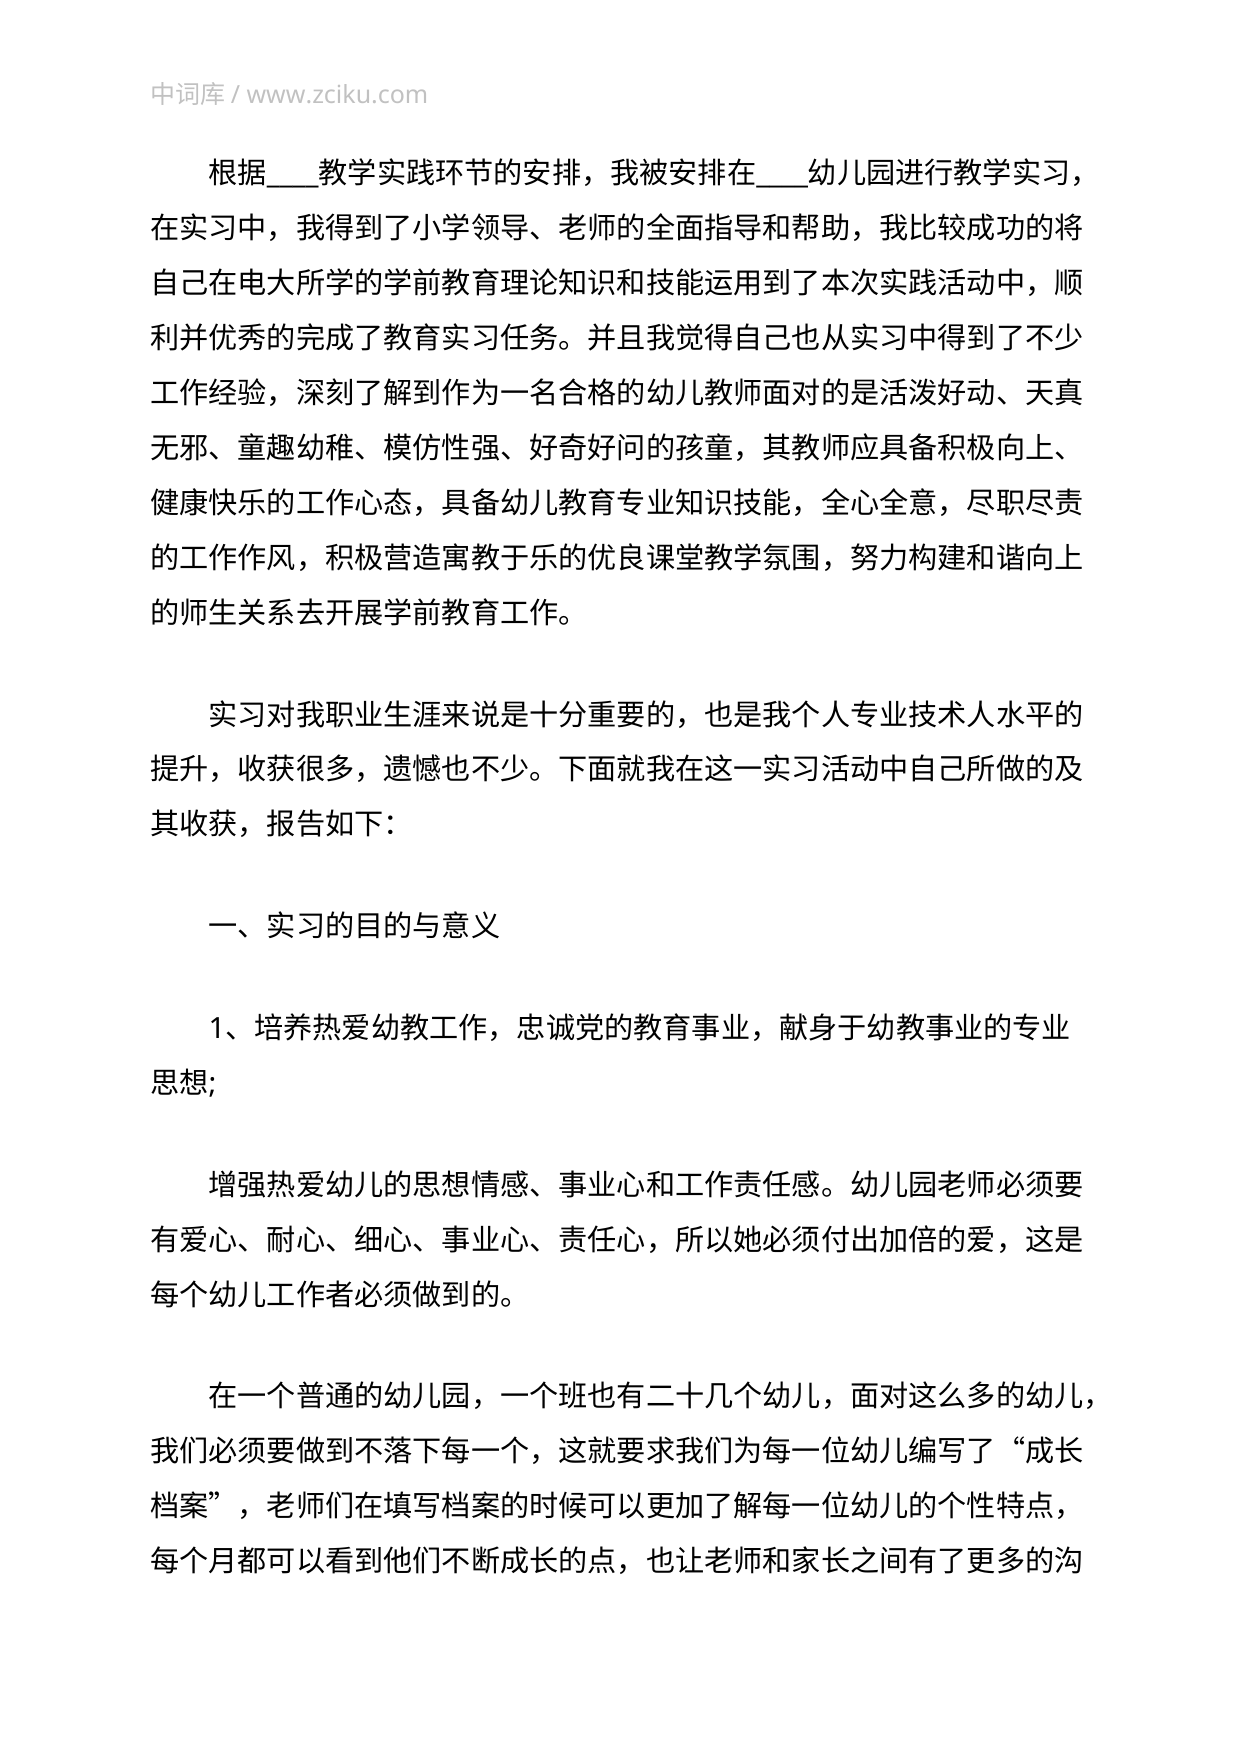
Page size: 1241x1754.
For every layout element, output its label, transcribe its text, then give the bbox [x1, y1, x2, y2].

text 1、培养热爱幼教工作，忠诚党的教育事业，献身于幼教事业的专业思想; [150, 1004, 1090, 1102]
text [150, 1373, 1090, 1580]
text 根据____教学实践环节的安排，我被安排在____幼儿园进行教学实习，在实习中，我得到了小学领导、老师的全面指导和帮助，我比较成功的将自己在电大所学的学前教育理论知识和技能运用到了本次实践活动中，顺利并优秀的完成了教育实习任务。并且我觉得自己也从实习中得到了不少工作经验，深刻了解到作为一名合格的幼儿教师面对的是活泼好动、天真无邪、童趣幼稚、模仿性强、好奇好问的孩童，其教师应具备积极向上、健康快乐的工作心态，具备幼儿教育专业知识技能，全心全意，尽职尽责的工作作风，积极营造寓教于乐的优良课堂教学氛围，努力构建和谐向上的师生关系去开展学前教育工作。 [150, 150, 1090, 632]
text 一、实习的目的与意义 [150, 903, 1090, 945]
text 实习对我职业生涯来说是十分重要的，也是我个人专业技术人水平的提升，收获很多，遗憾也不少。下面就我在这一实习活动中自己所做的及其收获，报告如下： [150, 691, 1090, 843]
text 增强热爱幼儿的思想情感、事业心和工作责任感。幼儿园老师必须要有爱心、耐心、细心、事业心、责任心，所以她必须付出加倍的爱，这是每个幼儿工作者必须做到的。 [150, 1161, 1090, 1313]
